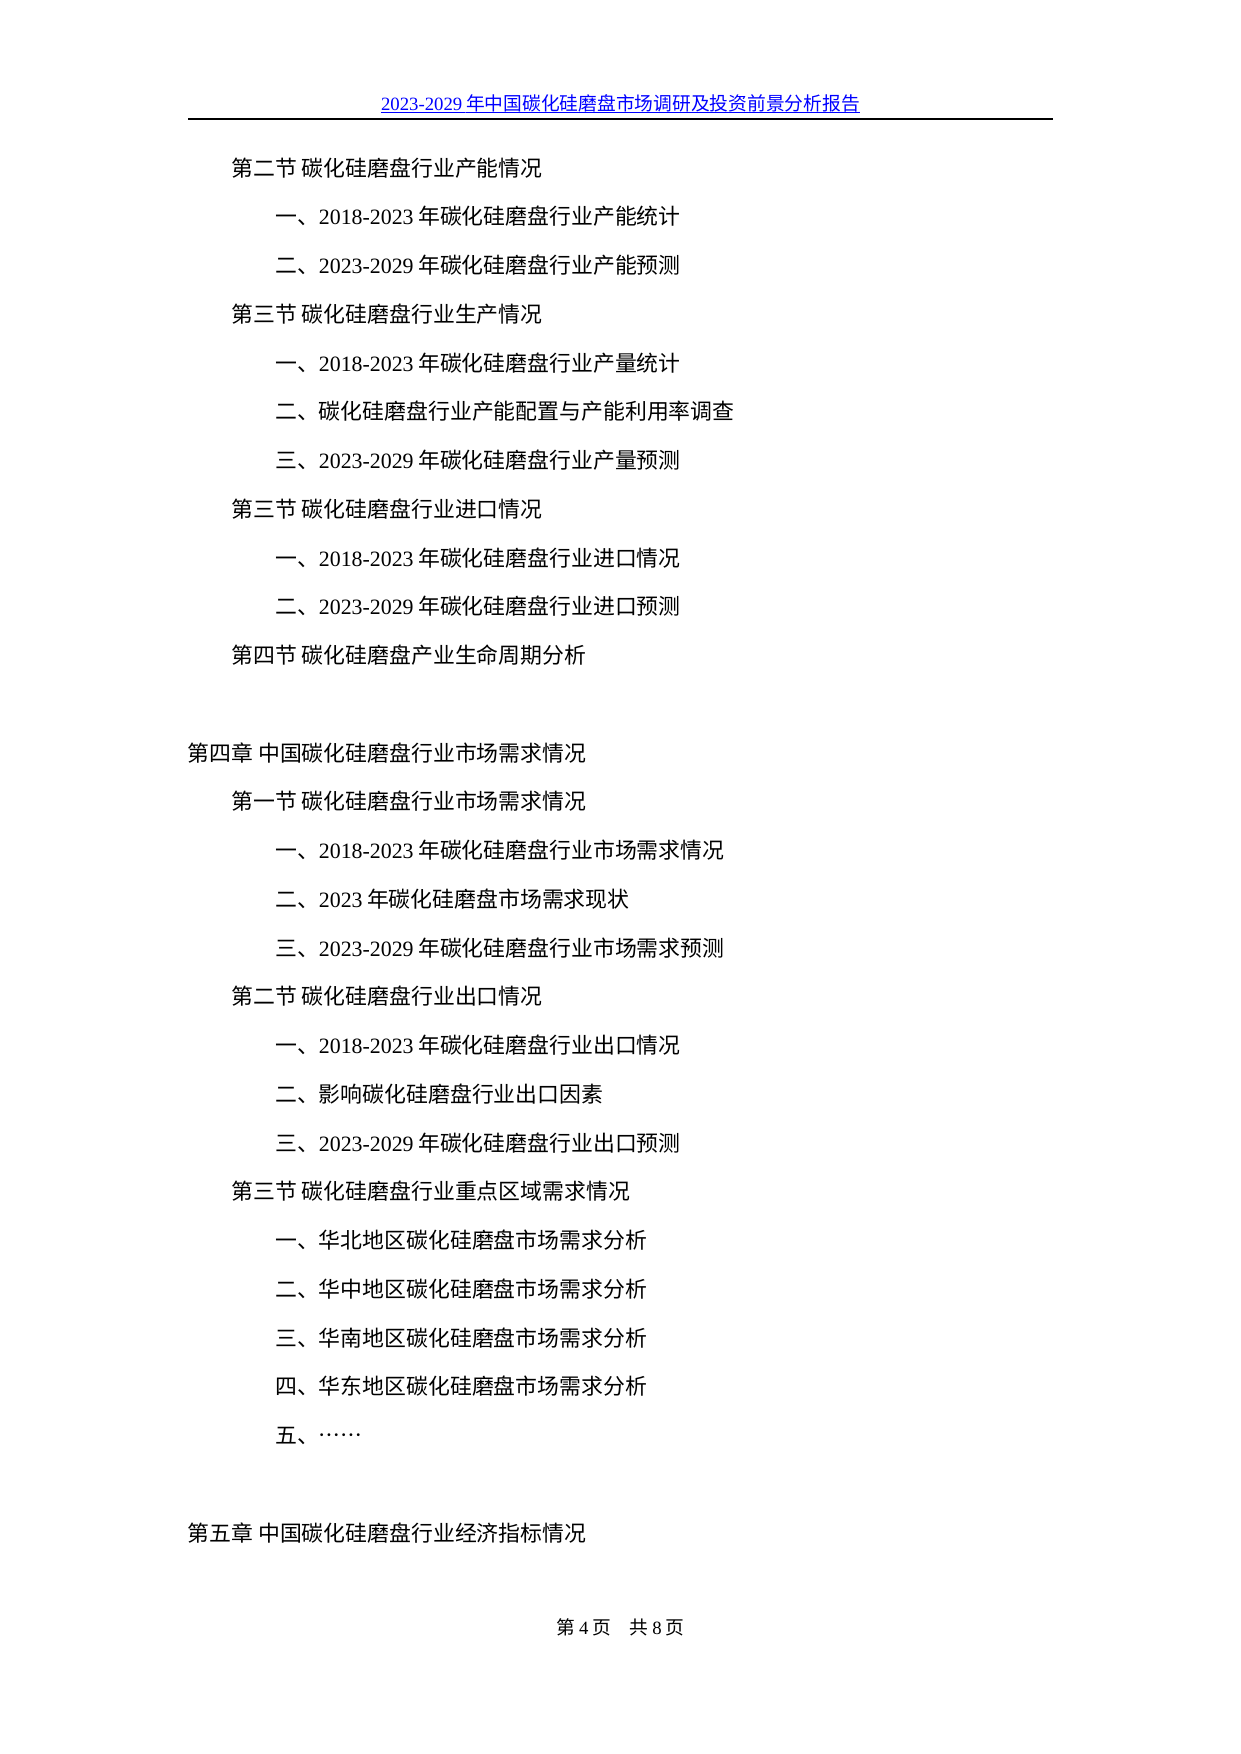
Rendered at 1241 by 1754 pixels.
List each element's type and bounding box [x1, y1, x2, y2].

text [187, 150, 1053, 1548]
